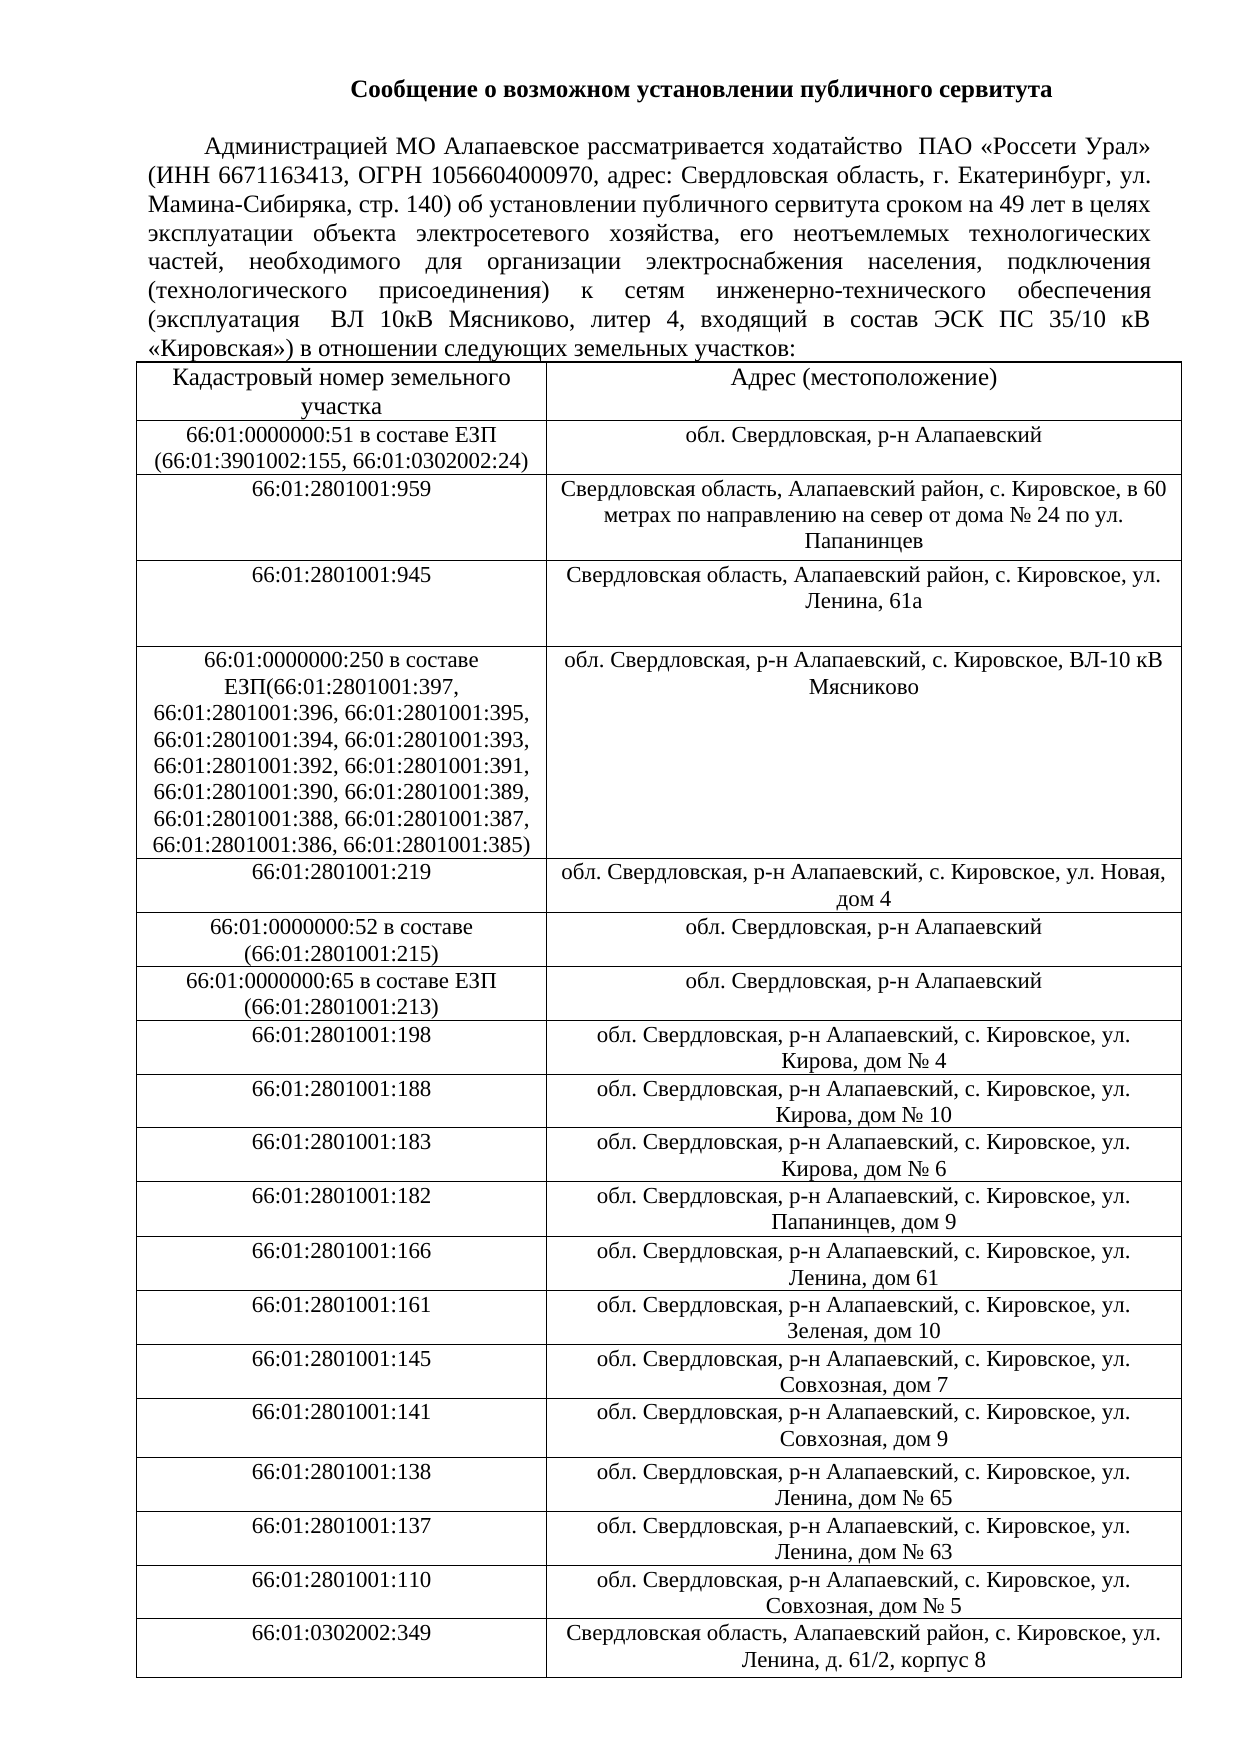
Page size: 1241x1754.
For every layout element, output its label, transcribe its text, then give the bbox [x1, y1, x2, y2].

table_cell 66:01:2801001:183 [137, 1128, 546, 1181]
table_header Кадастровый номер земельного участка [137, 363, 546, 420]
table_cell 66:01:2801001:959 [137, 475, 546, 559]
table_cell обл. Свердловская, р-н Алапаевский, с. Кировское, ВЛ-10 кВ Мясниково [547, 647, 1181, 857]
table_cell 66:01:0000000:52 в составе (66:01:2801001:215) [137, 913, 546, 966]
table_cell 66:01:0000000:51 в составе ЕЗП (66:01:3901002:155, 66:01:0302002:24) [137, 421, 546, 474]
table_header Адрес (местоположение) [547, 363, 1181, 420]
table_cell 66:01:2801001:161 [137, 1291, 546, 1344]
table_cell обл. Свердловская, р-н Алапаевский [547, 967, 1181, 1020]
table_cell Свердловская область, Алапаевский район, с. Кировское, в 60 метрах по направлению на север от дома № 24 по ул. Папанинцев [547, 475, 1181, 559]
table_cell 66:01:2801001:188 [137, 1075, 546, 1127]
table_cell обл. Свердловская, р-н Алапаевский [547, 421, 1181, 474]
table_cell обл. Свердловская, р-н Алапаевский, с. Кировское, ул. Кирова, дом № 10 [547, 1075, 1181, 1127]
table_cell обл. Свердловская, р-н Алапаевский, с. Кировское, ул. Ленина, дом № 65 [547, 1458, 1181, 1511]
table_cell 66:01:2801001:166 [137, 1237, 546, 1290]
table_cell обл. Свердловская, р-н Алапаевский, с. Кировское, ул. Папанинцев, дом 9 [547, 1182, 1181, 1236]
text Сообщение о возможном установлении публичного сервитута [177, 74, 1152, 103]
table_cell 66:01:0000000:250 в составе ЕЗП(66:01:2801001:397, 66:01:2801001:396, 66:01:2801001:395, 66:01:2801001:394, 66:01:2801001:393, 66:01:2801001:392, 66:01:2801001:391, 66:01:2801001:390, 66:01:2801001:389, 66:01:2801001:388, 66:01:2801001:387, 66:01:2801001:386, 66:01:2801001:385) [137, 647, 546, 857]
table_cell 66:01:0000000:65 в составе ЕЗП (66:01:2801001:213) [137, 967, 546, 1020]
table_cell обл. Свердловская, р-н Алапаевский, с. Кировское, ул. Кирова, дом № 4 [547, 1021, 1181, 1073]
table_cell 66:01:2801001:138 [137, 1458, 546, 1511]
table_cell Свердловская область, Алапаевский район, с. Кировское, ул. Ленина, 61а [547, 561, 1181, 646]
table_cell обл. Свердловская, р-н Алапаевский, с. Кировское, ул. Ленина, дом № 63 [547, 1512, 1181, 1564]
table_cell 66:01:2801001:219 [137, 859, 546, 912]
table_cell 66:01:2801001:145 [137, 1345, 546, 1397]
table_cell обл. Свердловская, р-н Алапаевский, с. Кировское, ул. Кирова, дом № 6 [547, 1128, 1181, 1181]
table_cell 66:01:2801001:137 [137, 1512, 546, 1564]
table_cell обл. Свердловская, р-н Алапаевский, с. Кировское, ул. Ленина, дом 61 [547, 1237, 1181, 1290]
table_cell обл. Свердловская, р-н Алапаевский, с. Кировское, ул. Новая, дом 4 [547, 859, 1181, 912]
table_cell обл. Свердловская, р-н Алапаевский, с. Кировское, ул. Совхозная, дом 9 [547, 1399, 1181, 1457]
table_cell 66:01:2801001:141 [137, 1399, 546, 1457]
text Администрацией МО Алапаевское рассматривается ходатайство ПАО «Россети Урал» (ИНН 6671163413, ОГРН 1056604000970, адрес: Свердловская область, г. Екатеринбург, ул. Мамина-Сибиряка, стр. 140) об установлении публичного сервитута сроком на 49 лет в целях эксплуатации объекта электросетевого хозяйства, его неотъемлемых технологических частей, необходимого для организации электроснабжения населения, подключения (технологического присоединения) к сетям инженерно-технического обеспечения (эксплуатация ВЛ 10кВ Мясниково, литер 4, входящий в состав ЭСК ПC 35/10 кВ «Кировская») в отношении следующих земельных участков: [148, 131, 1152, 361]
table_cell обл. Свердловская, р-н Алапаевский, с. Кировское, ул. Зеленая, дом 10 [547, 1291, 1181, 1344]
table_cell 66:01:2801001:182 [137, 1182, 546, 1236]
table_cell Свердловская область, Алапаевский район, с. Кировское, ул. Ленина, д. 61/2, корпус 8 [547, 1619, 1181, 1677]
table_cell обл. Свердловская, р-н Алапаевский, с. Кировское, ул. Совхозная, дом № 5 [547, 1566, 1181, 1618]
table_cell обл. Свердловская, р-н Алапаевский, с. Кировское, ул. Совхозная, дом 7 [547, 1345, 1181, 1397]
table_cell 66:01:2801001:110 [137, 1566, 546, 1618]
table_cell обл. Свердловская, р-н Алапаевский [547, 913, 1181, 966]
table_cell 66:01:2801001:198 [137, 1021, 546, 1073]
table_cell 66:01:0302002:349 [137, 1619, 546, 1677]
table_cell 66:01:2801001:945 [137, 561, 546, 646]
